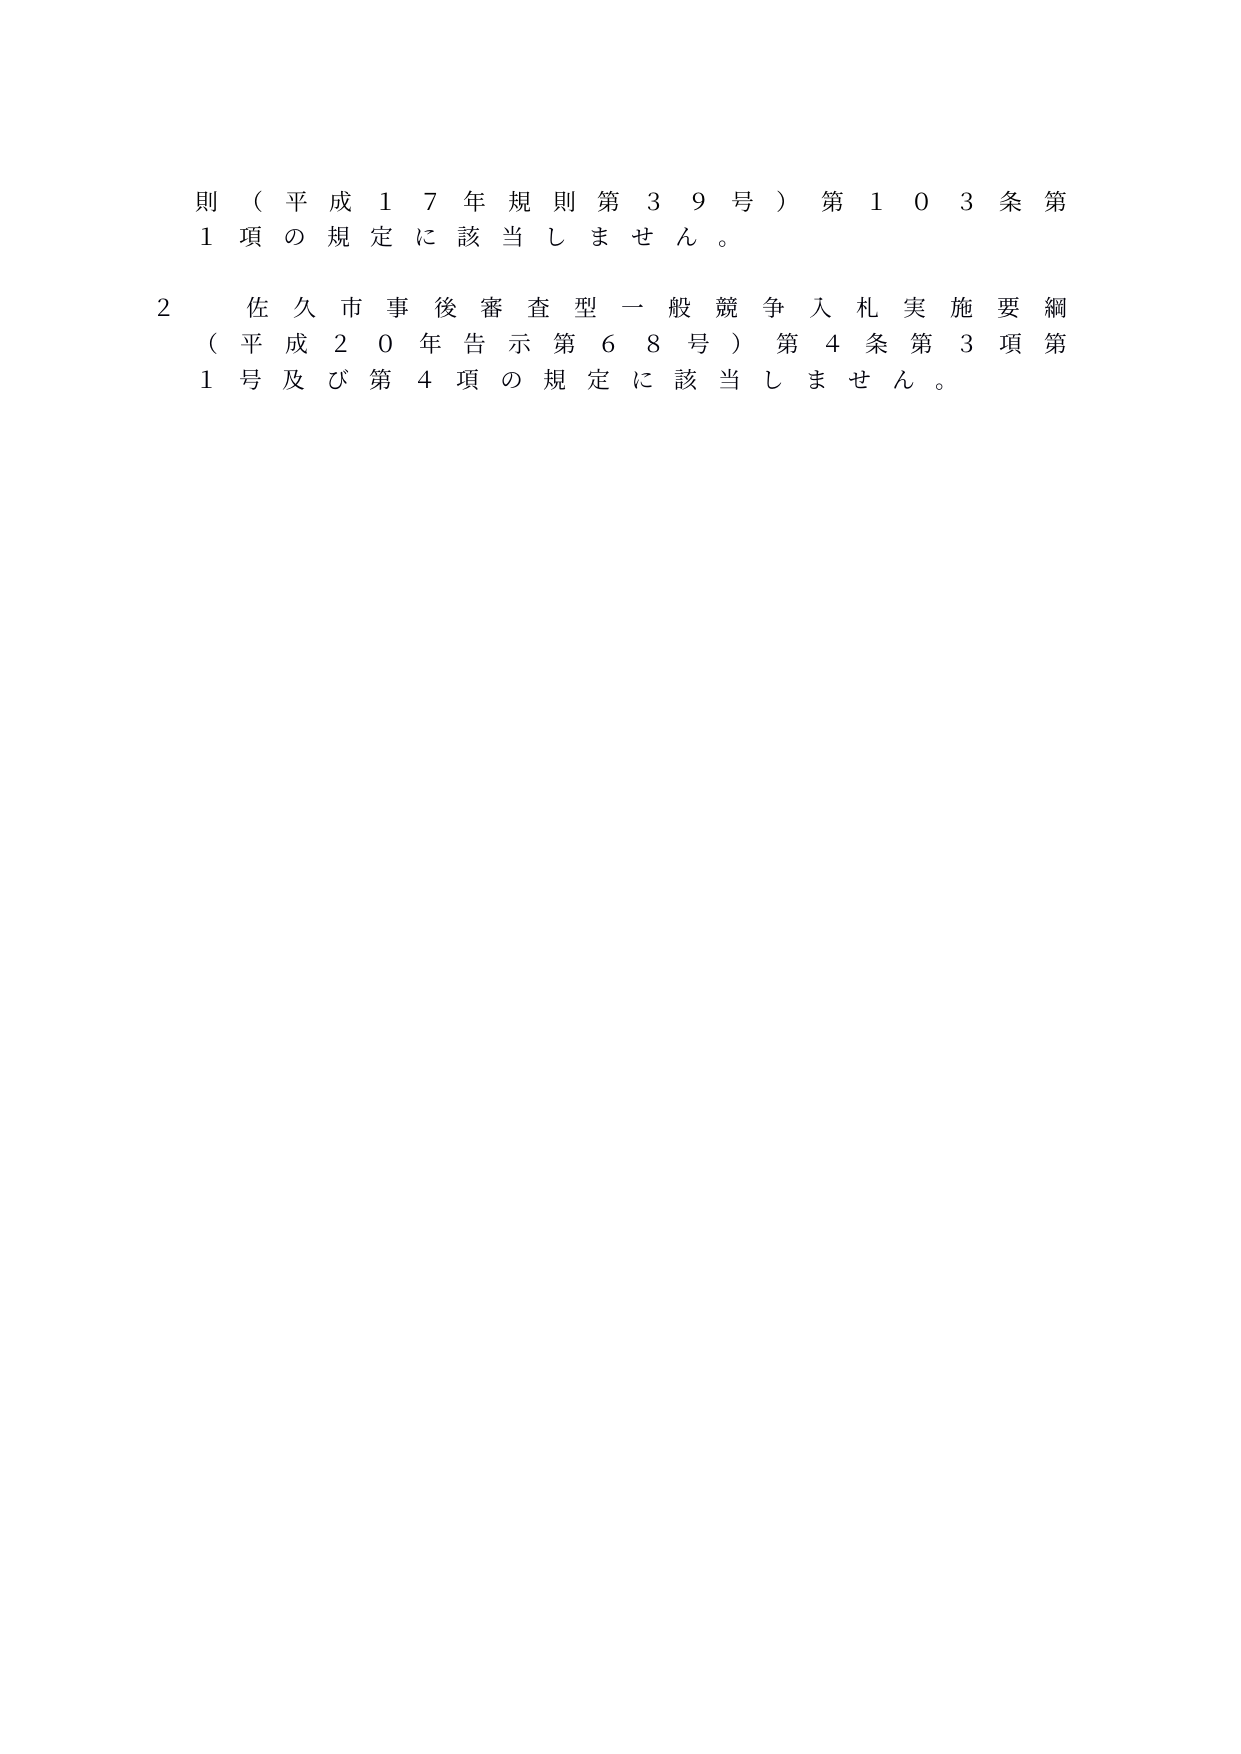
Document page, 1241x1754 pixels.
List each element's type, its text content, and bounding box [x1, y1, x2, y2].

text ２ 佐久市事後審査型一般競争入札実施要綱（平成２０年告示第６８号）第４条第３項第１号及び第４項の規定に該当しません。 [152, 289, 1088, 396]
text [152, 182, 1088, 253]
